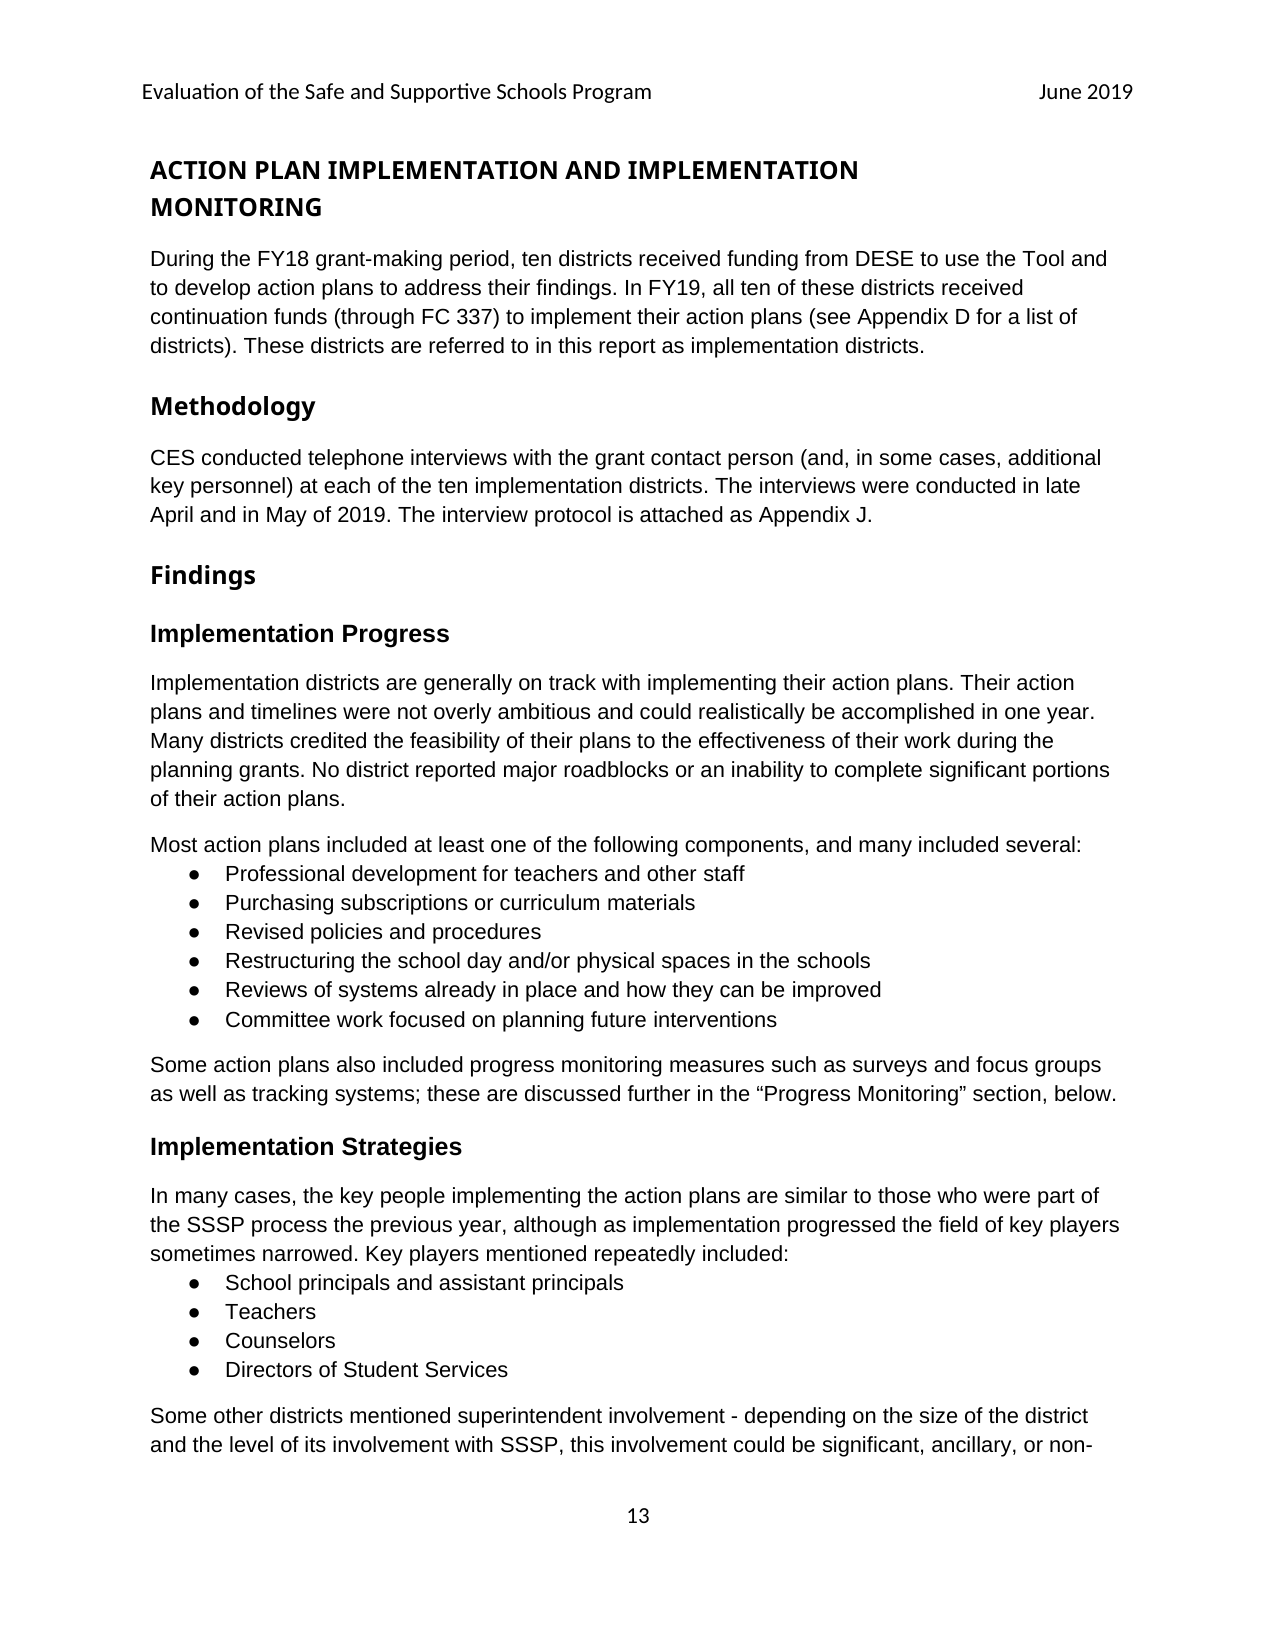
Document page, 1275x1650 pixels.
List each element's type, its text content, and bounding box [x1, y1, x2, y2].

list Teachers [187, 1299, 1137, 1324]
list Counselors [187, 1328, 1137, 1353]
text CES conducted telephone interviews with the grant contact person (and, in some cases, additional key personnel) at each of the ten implementation districts. The interviews were conducted in late April and in May of 2019. The interview protocol is attached as Appendix J. [150, 444, 1104, 527]
list Reviews of systems already in place and how they can be improved [187, 977, 1137, 1003]
subtitle 13 [624, 1501, 651, 1529]
text Most action plans included at least one of the following components, and many included several: [150, 832, 1137, 857]
list Professional development for teachers and other staff [187, 861, 1137, 886]
text Implementation Progress [150, 619, 1137, 648]
list Directors of Student Services [187, 1357, 1137, 1382]
text During the FY18 grant-making period, ten districts received funding from DESE to use the Tool and to develop action plans to address their findings. In FY19, all ten of these districts received continuation funds (through FC 337) to implement their action plans (see Appendix D for a list of districts). These districts are referred to in this report as implementation districts. [150, 246, 1110, 358]
subtitle Findings [150, 558, 1137, 592]
list Restructuring the school day and/or physical spaces in the schools [187, 948, 1137, 973]
list Purchasing subscriptions or curriculum materials [187, 890, 1137, 915]
text Some action plans also included progress monitoring measures such as surveys and focus groups as well as tracking systems; these are discussed further in the “Progress Monitoring” section, below. [150, 1052, 1120, 1107]
subtitle ACTION PLAN IMPLEMENTATION AND IMPLEMENTATION MONITORING [150, 152, 939, 223]
list Revised policies and procedures [187, 919, 1137, 944]
text In many cases, the key people implementing the action plans are similar to those who were part of the SSSP process the previous year, although as implementation progressed the field of key players sometimes narrowed. Key players mentioned repeatedly included: [150, 1183, 1122, 1266]
list Committee work focused on planning future interventions [187, 1007, 1137, 1032]
subtitle Implementation Strategies [150, 1132, 1137, 1161]
list School principals and assistant principals [187, 1270, 1137, 1295]
subtitle Methodology [150, 388, 1137, 422]
text Some other districts mentioned superintendent involvement - depending on the size of the district and the level of its involvement with SSSP, this involvement could be significant, ancillary, or non- [150, 1403, 1096, 1457]
text Implementation districts are generally on track with implementing their action plans. Their action plans and timelines were not overly ambitious and could realistically be accomplished in one year. Many districts credited the feasibility of their plans to the effectiveness of their work during the planning grants. No district reported major roadblocks or an inability to complete significant portions of their action plans. [150, 670, 1113, 811]
